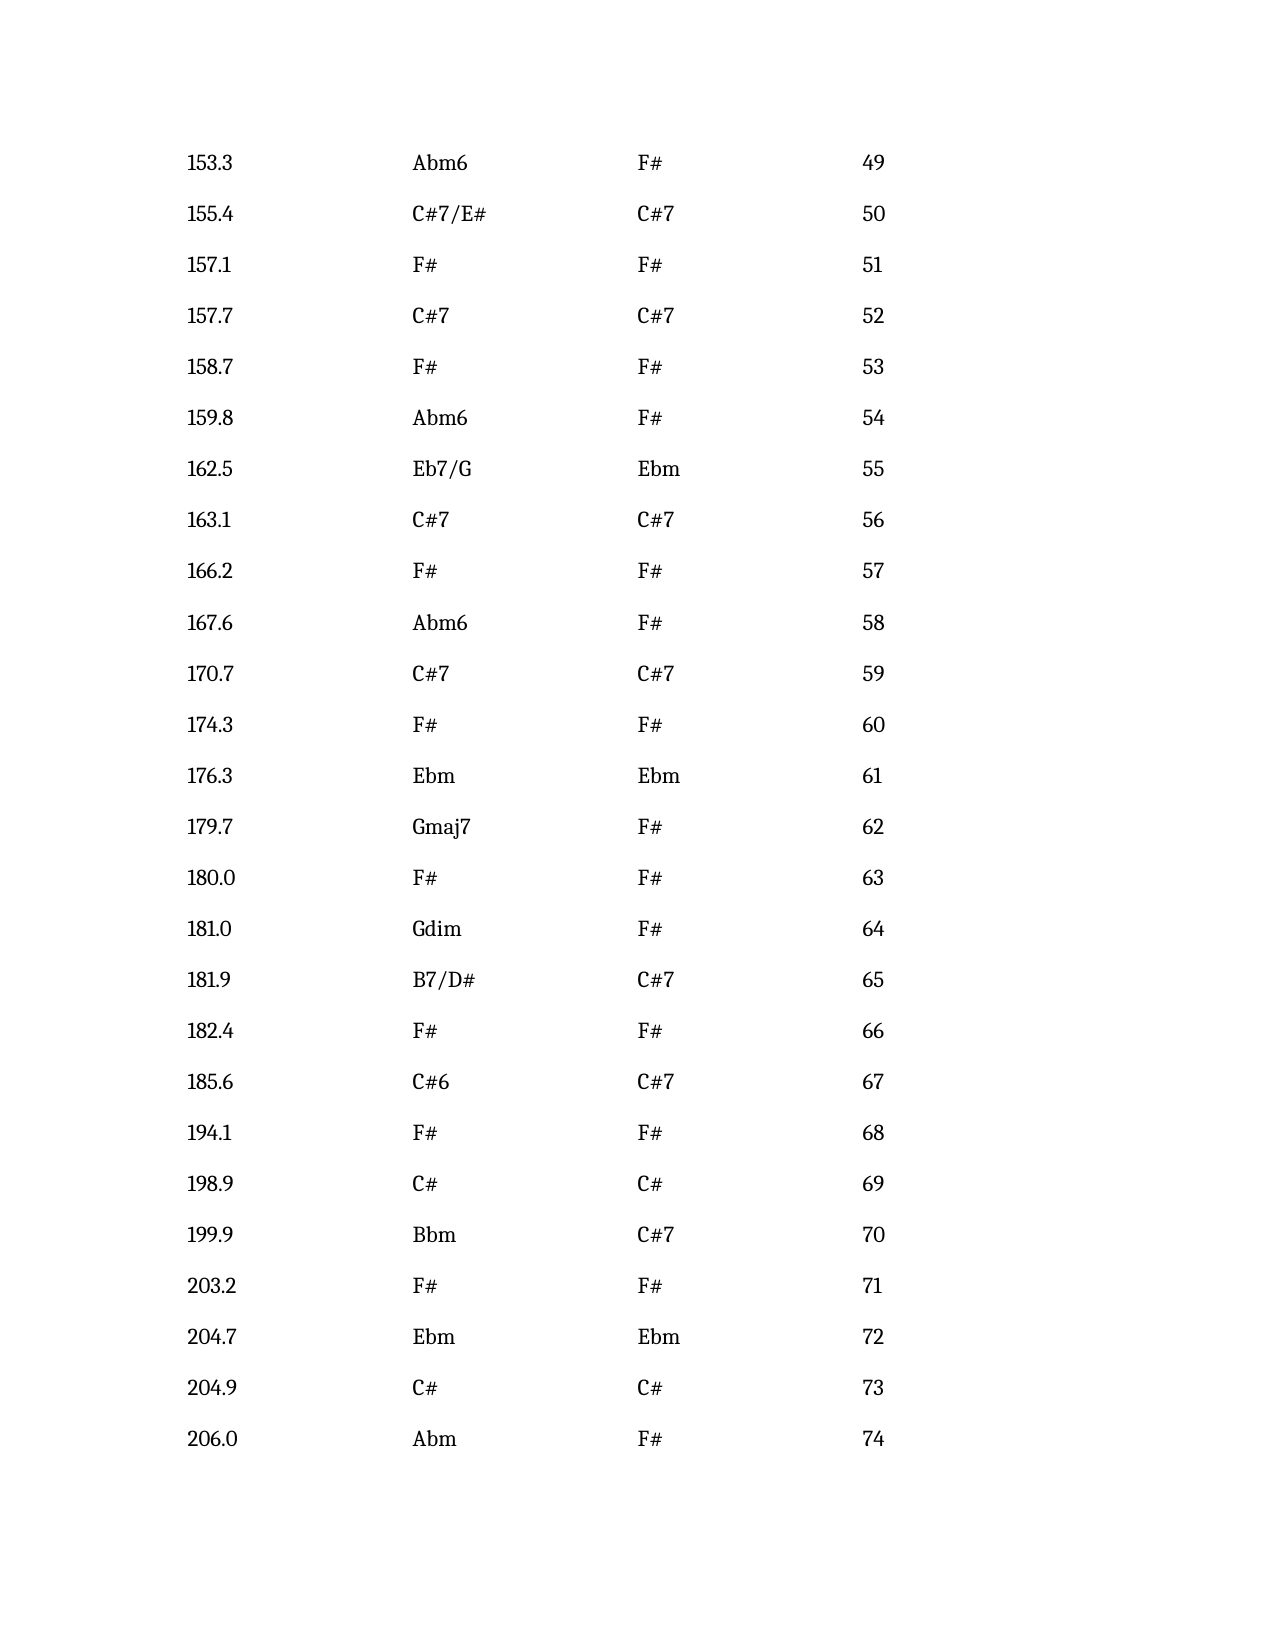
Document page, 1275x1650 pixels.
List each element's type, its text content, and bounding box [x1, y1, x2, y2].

table_cell Abm [401, 1426, 626, 1477]
table_cell C# [626, 1375, 851, 1426]
table_cell 73 [851, 1375, 1076, 1426]
table_cell C#7 [626, 660, 851, 711]
table_cell 68 [851, 1120, 1076, 1171]
table_cell Ebm [626, 763, 851, 813]
table_cell C#7 [626, 967, 851, 1018]
table_cell F# [626, 1273, 851, 1324]
table_cell 203.2 [176, 1273, 401, 1324]
table_cell 71 [851, 1273, 1076, 1324]
table_cell F# [401, 354, 626, 405]
table_cell 63 [851, 865, 1076, 916]
table_cell 198.9 [176, 1171, 401, 1222]
table_cell 57 [851, 558, 1076, 609]
table_cell 67 [851, 1069, 1076, 1120]
table_cell 60 [851, 711, 1076, 762]
table_cell F# [401, 252, 626, 303]
table_cell 204.9 [176, 1375, 401, 1426]
table_cell 158.7 [176, 354, 401, 405]
table_cell 64 [851, 916, 1076, 967]
table_cell F# [626, 814, 851, 864]
table_cell F# [626, 865, 851, 916]
table_cell 179.7 [176, 814, 401, 864]
table_cell C#7 [626, 303, 851, 354]
table_cell 159.8 [176, 405, 401, 456]
table_cell 58 [851, 609, 1076, 660]
table_cell 166.2 [176, 558, 401, 609]
table_cell Eb7/G [401, 456, 626, 507]
table_cell F# [626, 558, 851, 609]
table_cell C#7/E# [401, 201, 626, 252]
table_cell C#6 [401, 1069, 626, 1120]
table_cell 52 [851, 303, 1076, 354]
table_cell Abm6 [401, 609, 626, 660]
table_cell F# [626, 1120, 851, 1171]
table_cell C#7 [626, 1069, 851, 1120]
table_cell 174.3 [176, 711, 401, 762]
table_cell 56 [851, 507, 1076, 558]
table_cell F# [626, 252, 851, 303]
table_cell Ebm [626, 456, 851, 507]
table_cell 53 [851, 354, 1076, 405]
table_cell 162.5 [176, 456, 401, 507]
table_cell F# [401, 865, 626, 916]
table_cell 155.4 [176, 201, 401, 252]
table_cell F# [626, 916, 851, 967]
table_cell 54 [851, 405, 1076, 456]
table_cell 181.9 [176, 967, 401, 1018]
table_cell 199.9 [176, 1222, 401, 1273]
table_cell F# [626, 609, 851, 660]
table_cell 163.1 [176, 507, 401, 558]
table_cell F# [626, 711, 851, 762]
table_cell C#7 [626, 201, 851, 252]
table_cell C#7 [626, 1222, 851, 1273]
table_cell Bbm [401, 1222, 626, 1273]
table_cell C#7 [401, 303, 626, 354]
table_cell 65 [851, 967, 1076, 1018]
table_cell 50 [851, 201, 1076, 252]
table_cell Abm6 [401, 150, 626, 201]
table_cell C#7 [401, 660, 626, 711]
table_cell 66 [851, 1018, 1076, 1069]
table_cell F# [626, 1426, 851, 1477]
table_cell 69 [851, 1171, 1076, 1222]
table_cell 182.4 [176, 1018, 401, 1069]
table_cell B7/D# [401, 967, 626, 1018]
table_cell 72 [851, 1324, 1076, 1375]
table_cell 61 [851, 763, 1076, 813]
table_cell 153.3 [176, 150, 401, 201]
table_cell Ebm [401, 1324, 626, 1375]
table_cell F# [626, 1018, 851, 1069]
table_cell 204.7 [176, 1324, 401, 1375]
table_cell 181.0 [176, 916, 401, 967]
table_cell F# [626, 150, 851, 201]
table_cell F# [401, 1018, 626, 1069]
table_cell 176.3 [176, 763, 401, 813]
table_cell 59 [851, 660, 1076, 711]
table_cell F# [401, 711, 626, 762]
table_cell C# [401, 1375, 626, 1426]
table_cell 170.7 [176, 660, 401, 711]
table_cell Gmaj7 [401, 814, 626, 864]
table_cell 194.1 [176, 1120, 401, 1171]
table_cell Abm6 [401, 405, 626, 456]
table_cell 49 [851, 150, 1076, 201]
table_cell Gdim [401, 916, 626, 967]
table_cell C# [401, 1171, 626, 1222]
table_cell F# [626, 354, 851, 405]
table_cell 180.0 [176, 865, 401, 916]
table_cell 70 [851, 1222, 1076, 1273]
table_cell 55 [851, 456, 1076, 507]
table_cell Ebm [626, 1324, 851, 1375]
table_cell C#7 [626, 507, 851, 558]
table_cell 62 [851, 814, 1076, 864]
table_cell 74 [851, 1426, 1076, 1477]
table_cell Ebm [401, 763, 626, 813]
table_cell 167.6 [176, 609, 401, 660]
table_cell 51 [851, 252, 1076, 303]
table_cell 157.1 [176, 252, 401, 303]
table_cell F# [401, 1120, 626, 1171]
table_cell 185.6 [176, 1069, 401, 1120]
table_cell F# [401, 1273, 626, 1324]
table_cell F# [401, 558, 626, 609]
table_cell 157.7 [176, 303, 401, 354]
table_cell 206.0 [176, 1426, 401, 1477]
table_cell C#7 [401, 507, 626, 558]
table_cell C# [626, 1171, 851, 1222]
table_cell F# [626, 405, 851, 456]
